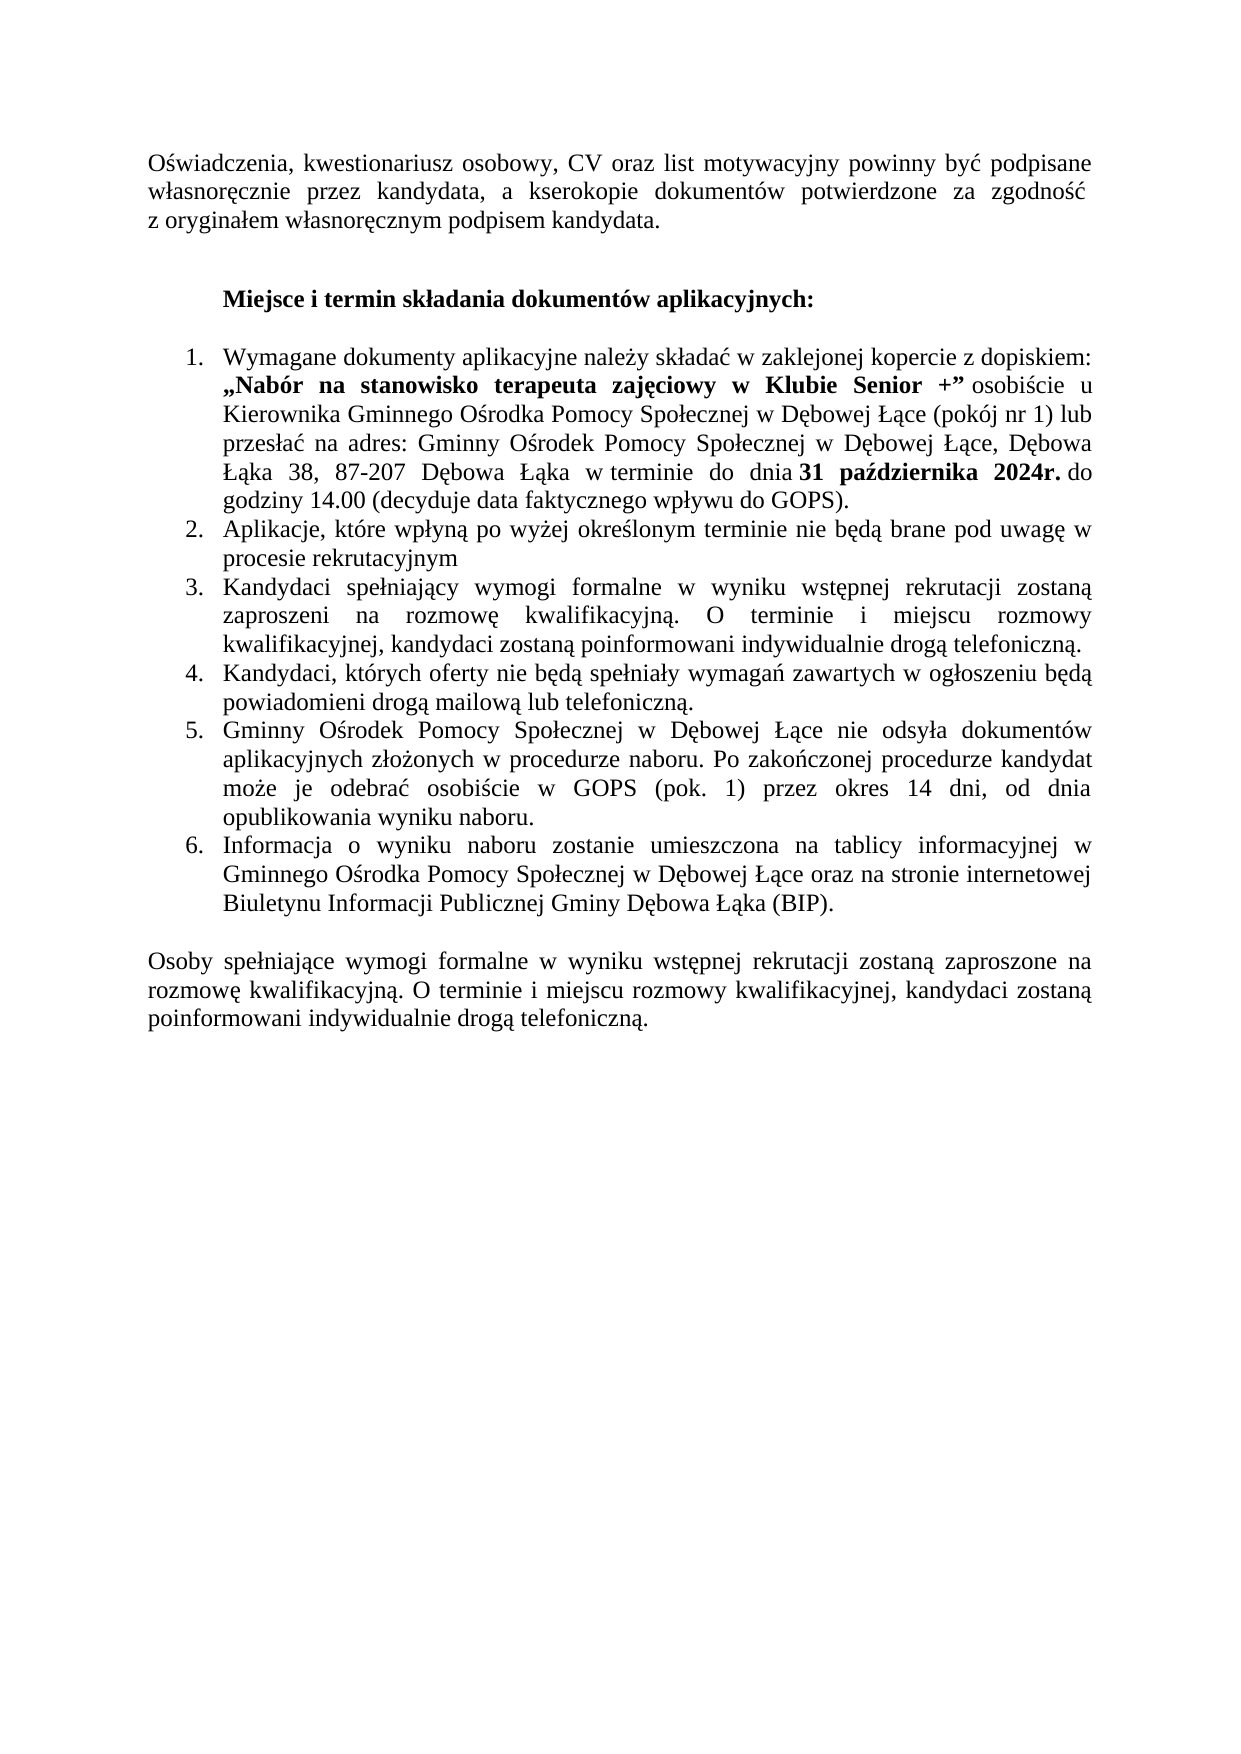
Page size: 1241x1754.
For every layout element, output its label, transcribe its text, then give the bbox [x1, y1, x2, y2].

list Kandydaci spełniający wymogi formalne w wyniku wstępnej rekrutacji zostaną zaproszeni na rozmowę kwalifikacyjną. O terminie i miejscu rozmowy kwalifikacyjnej, kandydaci zostaną poinformowani indywidualnie drogą telefoniczną. [185, 572, 1093, 658]
text Miejsce i termin składania dokumentów aplikacyjnych: [223, 284, 1093, 313]
text Osoby spełniające wymogi formalne w wyniku wstępnej rekrutacji zostaną zaproszone na rozmowę kwalifikacyjną. O terminie i miejscu rozmowy kwalifikacyjnej, kandydaci zostaną poinformowani indywidualnie drogą telefoniczną. [148, 946, 1093, 1032]
list Aplikacje, które wpłyną po wyżej określonym terminie nie będą brane pod uwagę w procesie rekrutacyjnym [185, 514, 1093, 572]
text Oświadczenia, kwestionariusz osobowy, CV oraz list motywacyjny powinny być podpisane własnoręcznie przez kandydata, a kserokopie dokumentów potwierdzone za zgodność z oryginałem własnoręcznym podpisem kandydata. [148, 148, 1093, 234]
list Kandydaci, których oferty nie będą spełniały wymagań zawartych w ogłoszeniu będą powiadomieni drogą mailową lub telefoniczną. [185, 658, 1093, 716]
list Gminny Ośrodek Pomocy Społecznej w Dębowej Łące nie odsyła dokumentów aplikacyjnych złożonych w procedurze naboru. Po zakończonej procedurze kandydat może je odebrać osobiście w GOPS (pok. 1) przez okres 14 dni, od dnia opublikowania wyniku naboru. [185, 716, 1093, 831]
list Wymagane dokumenty aplikacyjne należy składać w zaklejonej kopercie z dopiskiem: „Nabór na stanowisko terapeuta zajęciowy w Klubie Senior +” osobiście u Kierownika Gminnego Ośrodka Pomocy Społecznej w Dębowej Łące (pokój nr 1) lub przesłać na adres: Gminny Ośrodek Pomocy Społecznej w Dębowej Łące, Dębowa Łąka 38, 87-207 Dębowa Łąka w terminie do dnia 31 października 2024r. do godziny 14.00 (decyduje data faktycznego wpływu do GOPS). [185, 342, 1093, 514]
list Informacja o wyniku naboru zostanie umieszczona na tablicy informacyjnej w Gminnego Ośrodka Pomocy Społecznej w Dębowej Łące oraz na stronie internetowej Biuletynu Informacji Publicznej Gminy Dębowa Łąka (BIP). [185, 831, 1093, 917]
